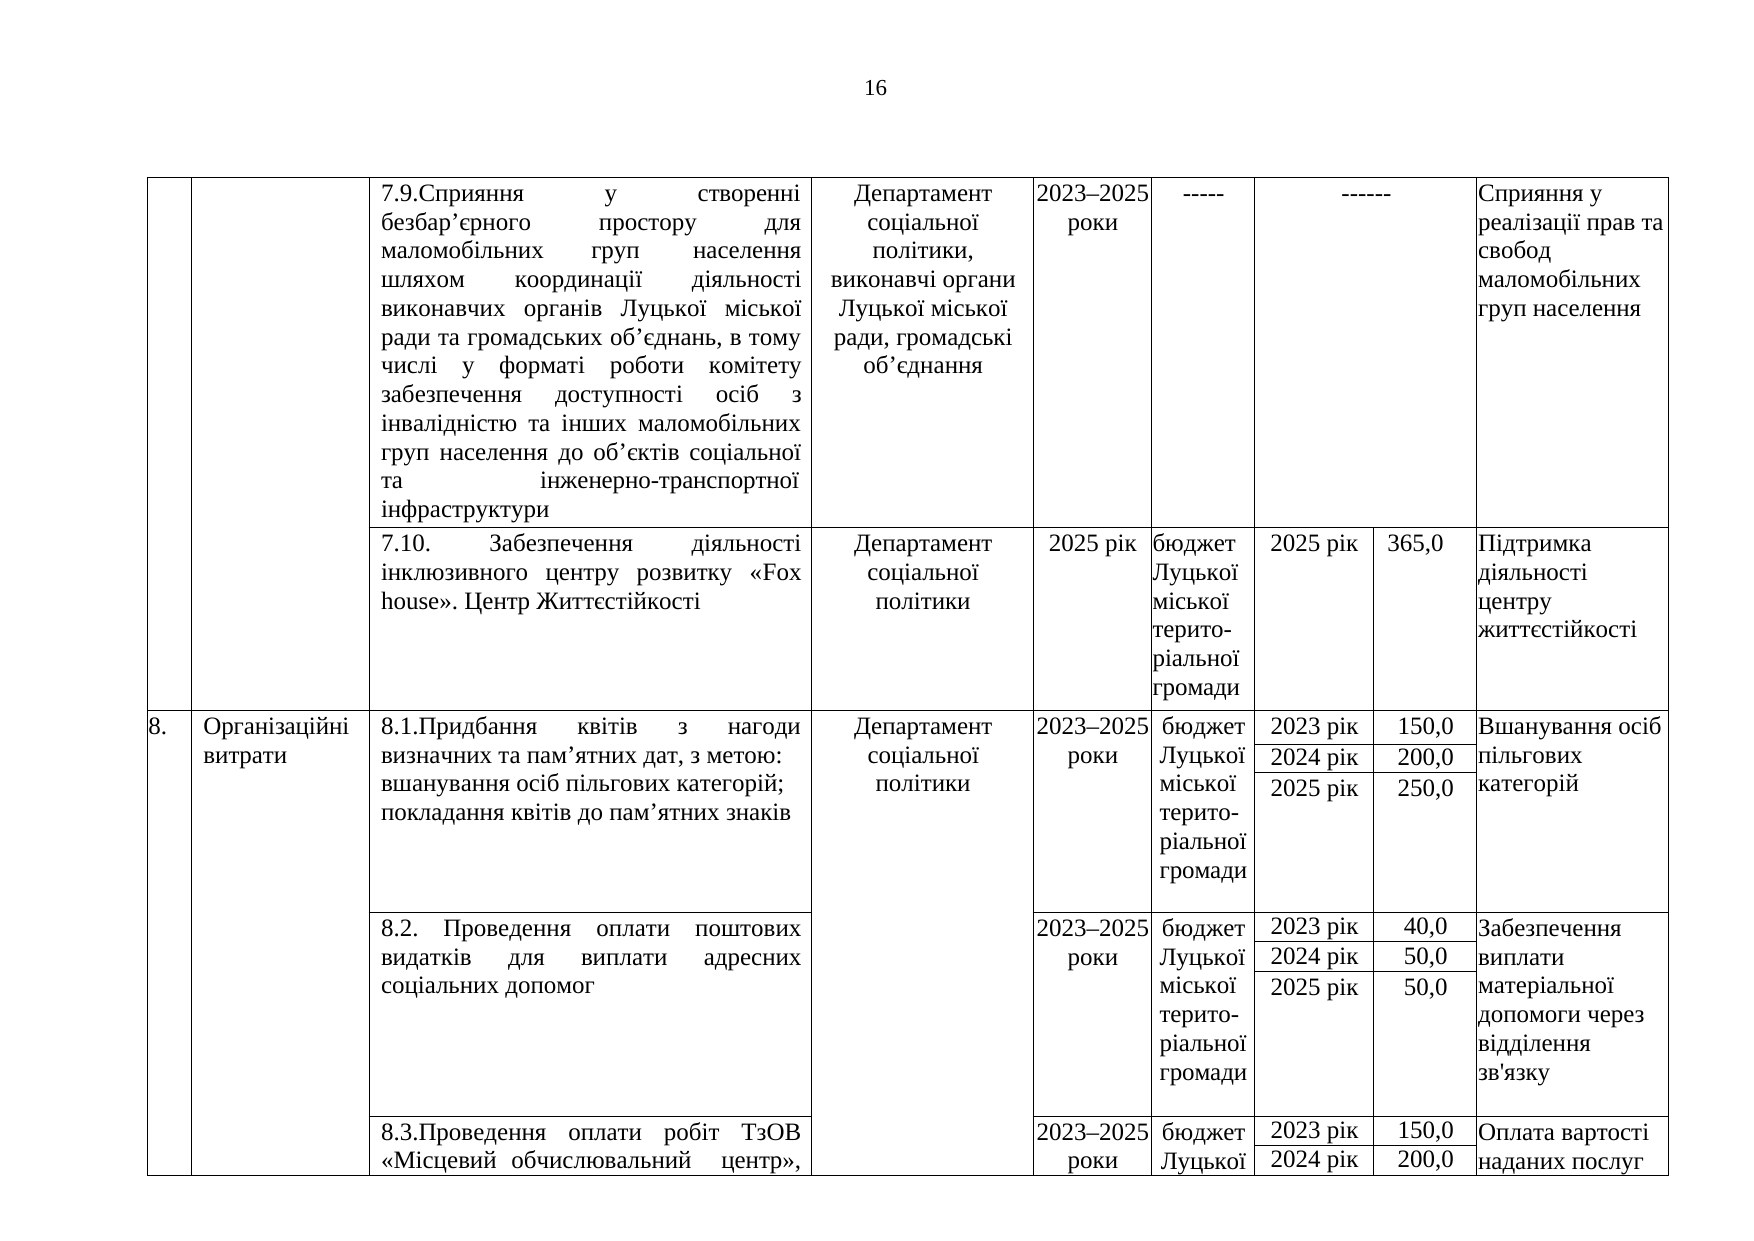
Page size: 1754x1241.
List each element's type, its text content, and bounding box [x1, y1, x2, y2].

table_cell Департамент соціальної політики [812, 528, 1033, 710]
table_cell 2023 рік [1255, 711, 1373, 743]
table_cell 250,0 [1374, 773, 1476, 912]
table_cell 200,0 [1374, 1146, 1476, 1175]
table_cell 7.10. Забезпечення діяльності інклюзивного центру розвитку «Fox house». Центр Життєстійкості [370, 528, 811, 710]
table_header [192, 178, 369, 710]
table_cell 8.2. Проведення оплати поштових видатків для виплати адресних соціальних допомог [370, 913, 811, 1116]
table_cell Організаційні витрати [192, 711, 369, 1175]
table_cell 2023–2025 роки [1034, 711, 1151, 912]
table_cell Оплата вартості наданих послуг [1477, 1117, 1668, 1175]
table_cell 2023–2025 роки [1034, 913, 1151, 1116]
table_cell 150,0 [1374, 1117, 1476, 1145]
table_cell 8.1.Придбання квітів з нагоди визначних та пам’ятних дат, з метою: вшанування осіб пільгових категорій; покладання квітів до пам’ятних знаків [370, 711, 811, 912]
table_cell 200,0 [1374, 745, 1476, 772]
table_cell 2025 рік [1255, 972, 1373, 1116]
table_cell Підтримка діяльності центру життєстійкості [1477, 528, 1668, 710]
table_header Сприяння у реалізації прав та свобод маломобільних груп населення [1477, 178, 1668, 527]
table_cell Забезпечення виплати матеріальної допомоги через відділення зв'язку [1477, 913, 1668, 1116]
table_cell 2024 рік [1255, 1146, 1373, 1175]
table_header [148, 178, 191, 710]
table_cell 8. [148, 711, 191, 1175]
table_cell 150,0 [1374, 711, 1476, 743]
table_cell бюджет Луцької міської терито- ріальної громади [1152, 913, 1254, 1116]
table_cell 2025 рік [1255, 528, 1373, 710]
table_header Департамент соціальної політики, виконавчі органи Луцької міської ради, громадські об’єднання [812, 178, 1033, 527]
table_cell 2025 рік [1034, 528, 1151, 710]
table_header ------ [1255, 178, 1476, 527]
table_cell Вшанування осіб пільгових категорій [1477, 711, 1668, 912]
table_header 2023–2025 роки [1034, 178, 1151, 527]
table_cell 2025 рік [1255, 773, 1373, 912]
table_cell 40,0 [1374, 913, 1476, 941]
table_cell 2024 рік [1255, 942, 1373, 971]
table_header 7.9.Сприяння у створенні безбар’єрного простору для маломобільних груп населення шляхом координації діяльності виконавчих органів Луцької міської ради та громадських об’єднань, в тому числі у форматі роботи комітету забезпечення доступності осіб з інвалідністю та інших маломобільних груп населення до об’єктів соціальної та інженерно-транспортної інфраструктури [370, 178, 811, 527]
table_cell 2023 рік [1255, 913, 1373, 941]
table_cell 8.3.Проведення оплати робіт ТзОВ «Місцевий обчислювальний центр», [370, 1117, 811, 1175]
table_cell 365,0 [1374, 528, 1476, 710]
table_cell Департамент соціальної політики [812, 711, 1033, 1175]
table_cell 2024 рік [1255, 745, 1373, 772]
table_cell бюджет Луцької [1152, 1117, 1254, 1175]
table_cell 50,0 [1374, 972, 1476, 1116]
table_cell 50,0 [1374, 942, 1476, 971]
table_cell бюджет Луцької міської терито- ріальної громади [1152, 711, 1254, 912]
table_cell бюджет Луцької міської терито- ріальної громади [1152, 528, 1254, 710]
table_cell 2023 рік [1255, 1117, 1373, 1145]
table_cell 2023–2025 роки [1034, 1117, 1151, 1175]
table_header ----- [1152, 178, 1254, 527]
